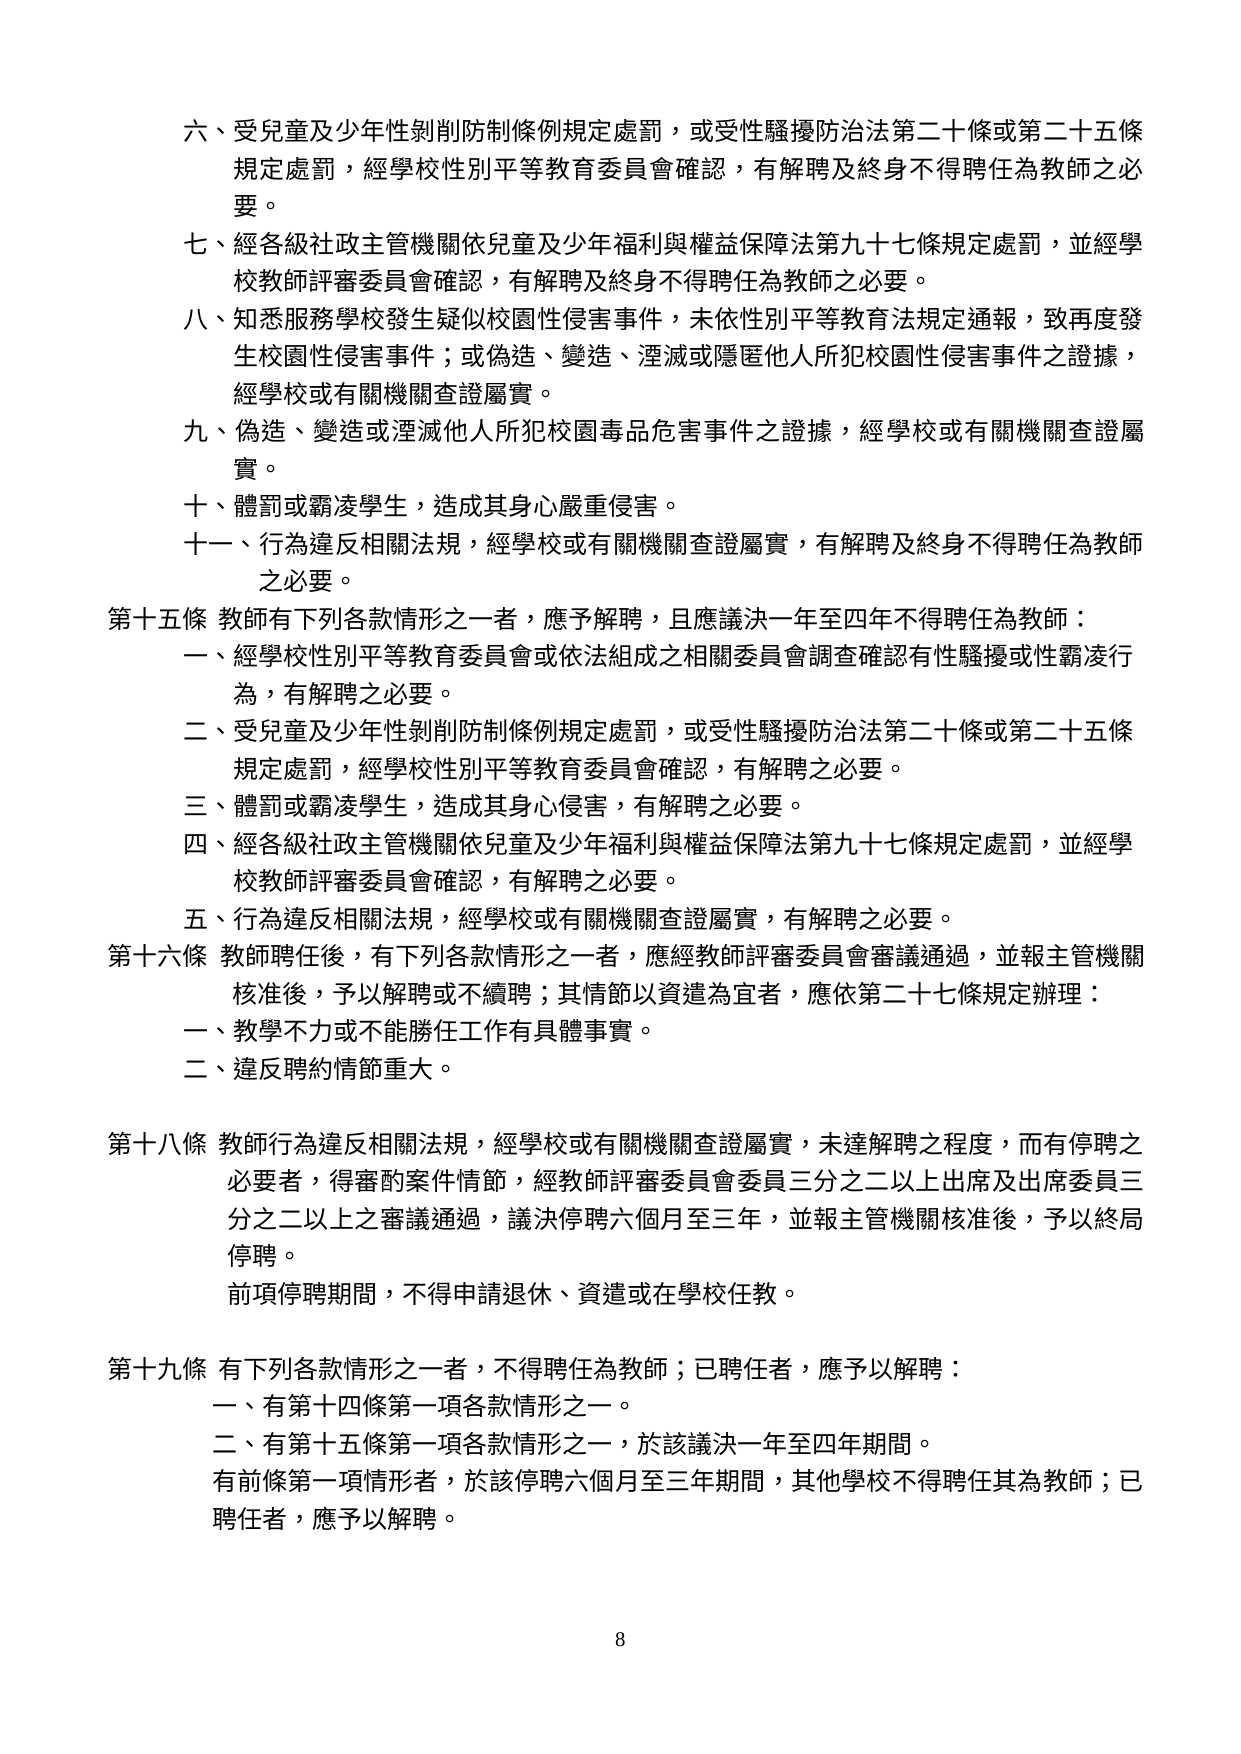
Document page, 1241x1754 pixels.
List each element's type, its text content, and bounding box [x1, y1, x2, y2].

text 三、體罰或霸凌學生，造成其身心侵害，有解聘之必要。 [183, 786, 1146, 823]
text 十一、行為違反相關法規，經學校或有關機關查證屬實，有解聘及終身不得聘任為教師之必要。 [183, 523, 1146, 598]
text 一、有第十四條第一項各款情形之一。 [212, 1386, 1146, 1423]
text 一、教學不力或不能勝任工作有具體事實。 [183, 1011, 1146, 1048]
text 六、受兒童及少年性剝削防制條例規定處罰，或受性騷擾防治法第二十條或第二十五條規定處罰，經學校性別平等教育委員會確認，有解聘及終身不得聘任為教師之必要。 [183, 111, 1146, 223]
text 有前條第一項情形者，於該停聘六個月至三年期間，其他學校不得聘任其為教師；已聘任者，應予以解聘。 [212, 1461, 1146, 1536]
text 七、經各級社政主管機關依兒童及少年福利與權益保障法第九十七條規定處罰，並經學校教師評審委員會確認，有解聘及終身不得聘任為教師之必要。 [183, 223, 1146, 298]
text 第十六條 教師聘任後，有下列各款情形之一者，應經教師評審委員會審議通過，並報主管機關核准後，予以解聘或不續聘；其情節以資遣為宜者，應依第二十七條規定辦理： [107, 936, 1146, 1011]
text 二、違反聘約情節重大。 [183, 1048, 1146, 1086]
text 二、受兒童及少年性剝削防制條例規定處罰，或受性騷擾防治法第二十條或第二十五條規定處罰，經學校性別平等教育委員會確認，有解聘之必要。 [183, 711, 1146, 786]
text 第十八條 教師行為違反相關法規，經學校或有關機關查證屬實，未達解聘之程度，而有停聘之必要者，得審酌案件情節，經教師評審委員會委員三分之二以上出席及出席委員三分之二以上之審議通過，議決停聘六個月至三年，並報主管機關核准後，予以終局停聘。 [107, 1123, 1146, 1273]
text 四、經各級社政主管機關依兒童及少年福利與權益保障法第九十七條規定處罰，並經學校教師評審委員會確認，有解聘之必要。 [183, 823, 1146, 898]
text 二、有第十五條第一項各款情形之一，於該議決一年至四年期間。 [212, 1423, 1146, 1461]
text 十、體罰或霸凌學生，造成其身心嚴重侵害。 [183, 486, 1146, 523]
text 九、偽造、變造或湮滅他人所犯校園毒品危害事件之證據，經學校或有關機關查證屬實。 [183, 411, 1146, 486]
text 一、經學校性別平等教育委員會或依法組成之相關委員會調查確認有性騷擾或性霸凌行為，有解聘之必要。 [183, 636, 1146, 711]
text 第十五條 教師有下列各款情形之一者，應予解聘，且應議決一年至四年不得聘任為教師： [107, 598, 1146, 636]
text 五、行為違反相關法規，經學校或有關機關查證屬實，有解聘之必要。 [183, 898, 1146, 936]
text 第十九條 有下列各款情形之一者，不得聘任為教師；已聘任者，應予以解聘： [107, 1348, 1146, 1386]
text 八、知悉服務學校發生疑似校園性侵害事件，未依性別平等教育法規定通報，致再度發生校園性侵害事件；或偽造、變造、湮滅或隱匿他人所犯校園性侵害事件之證據，經學校或有關機關查證屬實。 [183, 298, 1146, 411]
text 前項停聘期間，不得申請退休、資遣或在學校任教。 [227, 1273, 1146, 1311]
